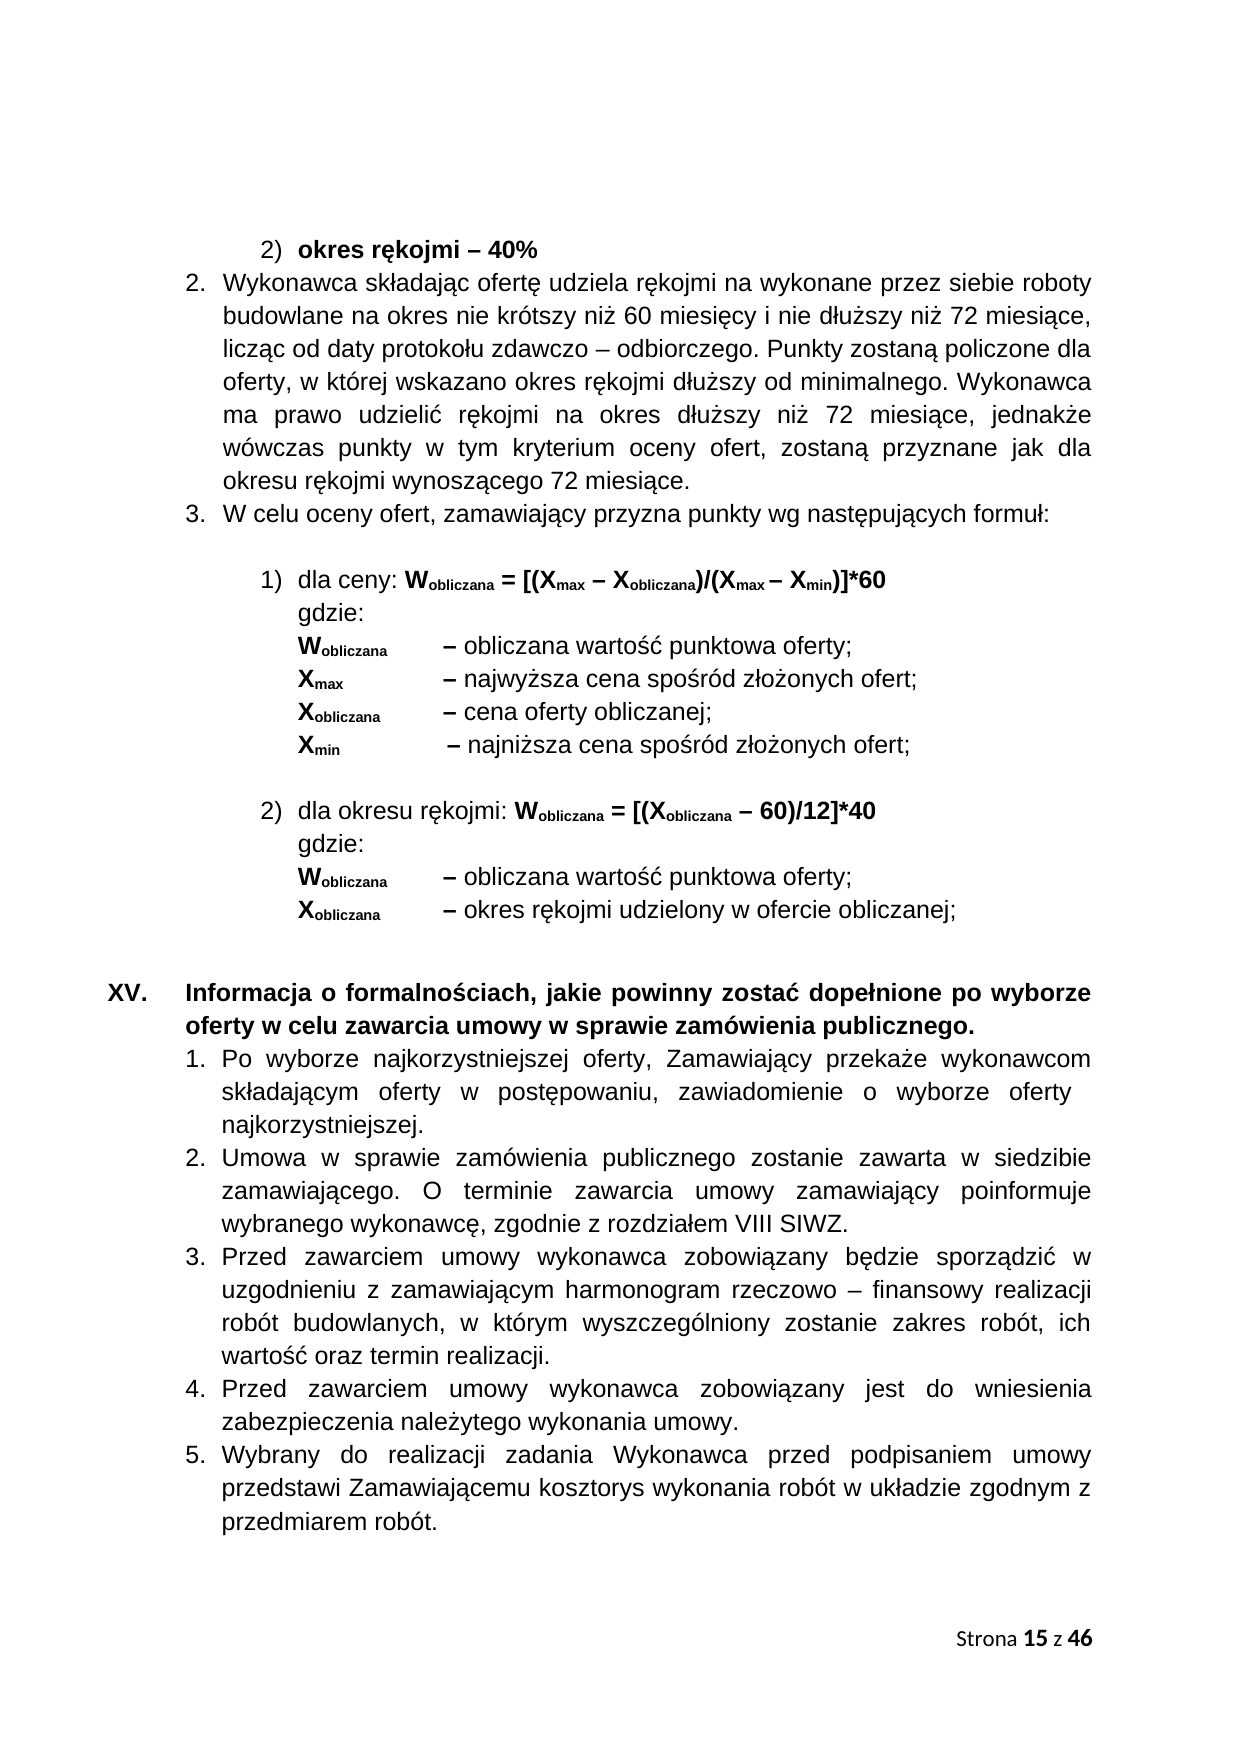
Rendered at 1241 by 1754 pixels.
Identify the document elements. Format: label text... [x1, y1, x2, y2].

list dla ceny: Wobliczana = [(Xmax – Xobliczana)/(Xmax – Xmin)]*60 [260, 565, 1093, 594]
list Xmax – najwyższa cena spośród złożonych ofert; [298, 664, 1093, 693]
list Xobliczana – okres rękojmi udzielony w ofercie obliczanej; [298, 895, 1093, 924]
list gdzie: [298, 829, 1093, 858]
list Wybrany do realizacji zadania Wykonawca przed podpisaniem umowy przedstawi Zamawiającemu kosztorys wykonania robót w układzie zgodnym z przedmiarem robót. [185, 1440, 1093, 1535]
list Po wyborze najkorzystniejszej oferty, Zamawiający przekaże wykonawcom składającym oferty w postępowaniu, zawiadomienie o wyborze oferty najkorzystniejszej. [185, 1044, 1093, 1139]
list dla okresu rękojmi: Wobliczana = [(Xobliczana – 60)/12]*40 [260, 796, 1093, 825]
list Wobliczana – obliczana wartość punktowa oferty; [298, 631, 1093, 660]
list Wobliczana – obliczana wartość punktowa oferty; [298, 862, 1093, 891]
list W celu oceny ofert, zamawiający przyzna punkty wg następujących formuł: [185, 499, 1093, 528]
list Przed zawarciem umowy wykonawca zobowiązany będzie sporządzić w uzgodnieniu z zamawiającym harmonogram rzeczowo – finansowy realizacji robót budowlanych, w którym wyszczególniony zostanie zakres robót, ich wartość oraz termin realizacji. [185, 1242, 1093, 1370]
list Wykonawca składając ofertę udziela rękojmi na wykonane przez siebie roboty budowlane na okres nie krótszy niż 60 miesięcy i nie dłuższy niż 72 miesiące, licząc od daty protokołu zdawczo – odbiorczego. Punkty zostaną policzone dla oferty, w której wskazano okres rękojmi dłuższy od minimalnego. Wykonawca ma prawo udzielić rękojmi na okres dłuższy niż 72 miesiące, jednakże wówczas punkty w tym kryterium oceny ofert, zostaną przyznane jak dla okresu rękojmi wynoszącego 72 miesiące. [185, 268, 1093, 494]
subtitle Informacja o formalnościach, jakie powinny zostać dopełnione po wyborze oferty w celu zawarcia umowy w sprawie zamówienia publicznego. [148, 978, 1093, 1040]
list okres rękojmi – 40% [260, 235, 1093, 263]
list Xmin – najniższa cena spośród złożonych ofert; [298, 730, 1093, 759]
list Umowa w sprawie zamówienia publicznego zostanie zawarta w siedzibie zamawiającego. O terminie zawarcia umowy zamawiający poinformuje wybranego wykonawcę, zgodnie z rozdziałem VIII SIWZ. [185, 1143, 1093, 1238]
list Xobliczana – cena oferty obliczanej; [298, 697, 1093, 726]
list Przed zawarciem umowy wykonawca zobowiązany jest do wniesienia zabezpieczenia należytego wykonania umowy. [185, 1374, 1093, 1436]
list gdzie: [298, 598, 1093, 627]
